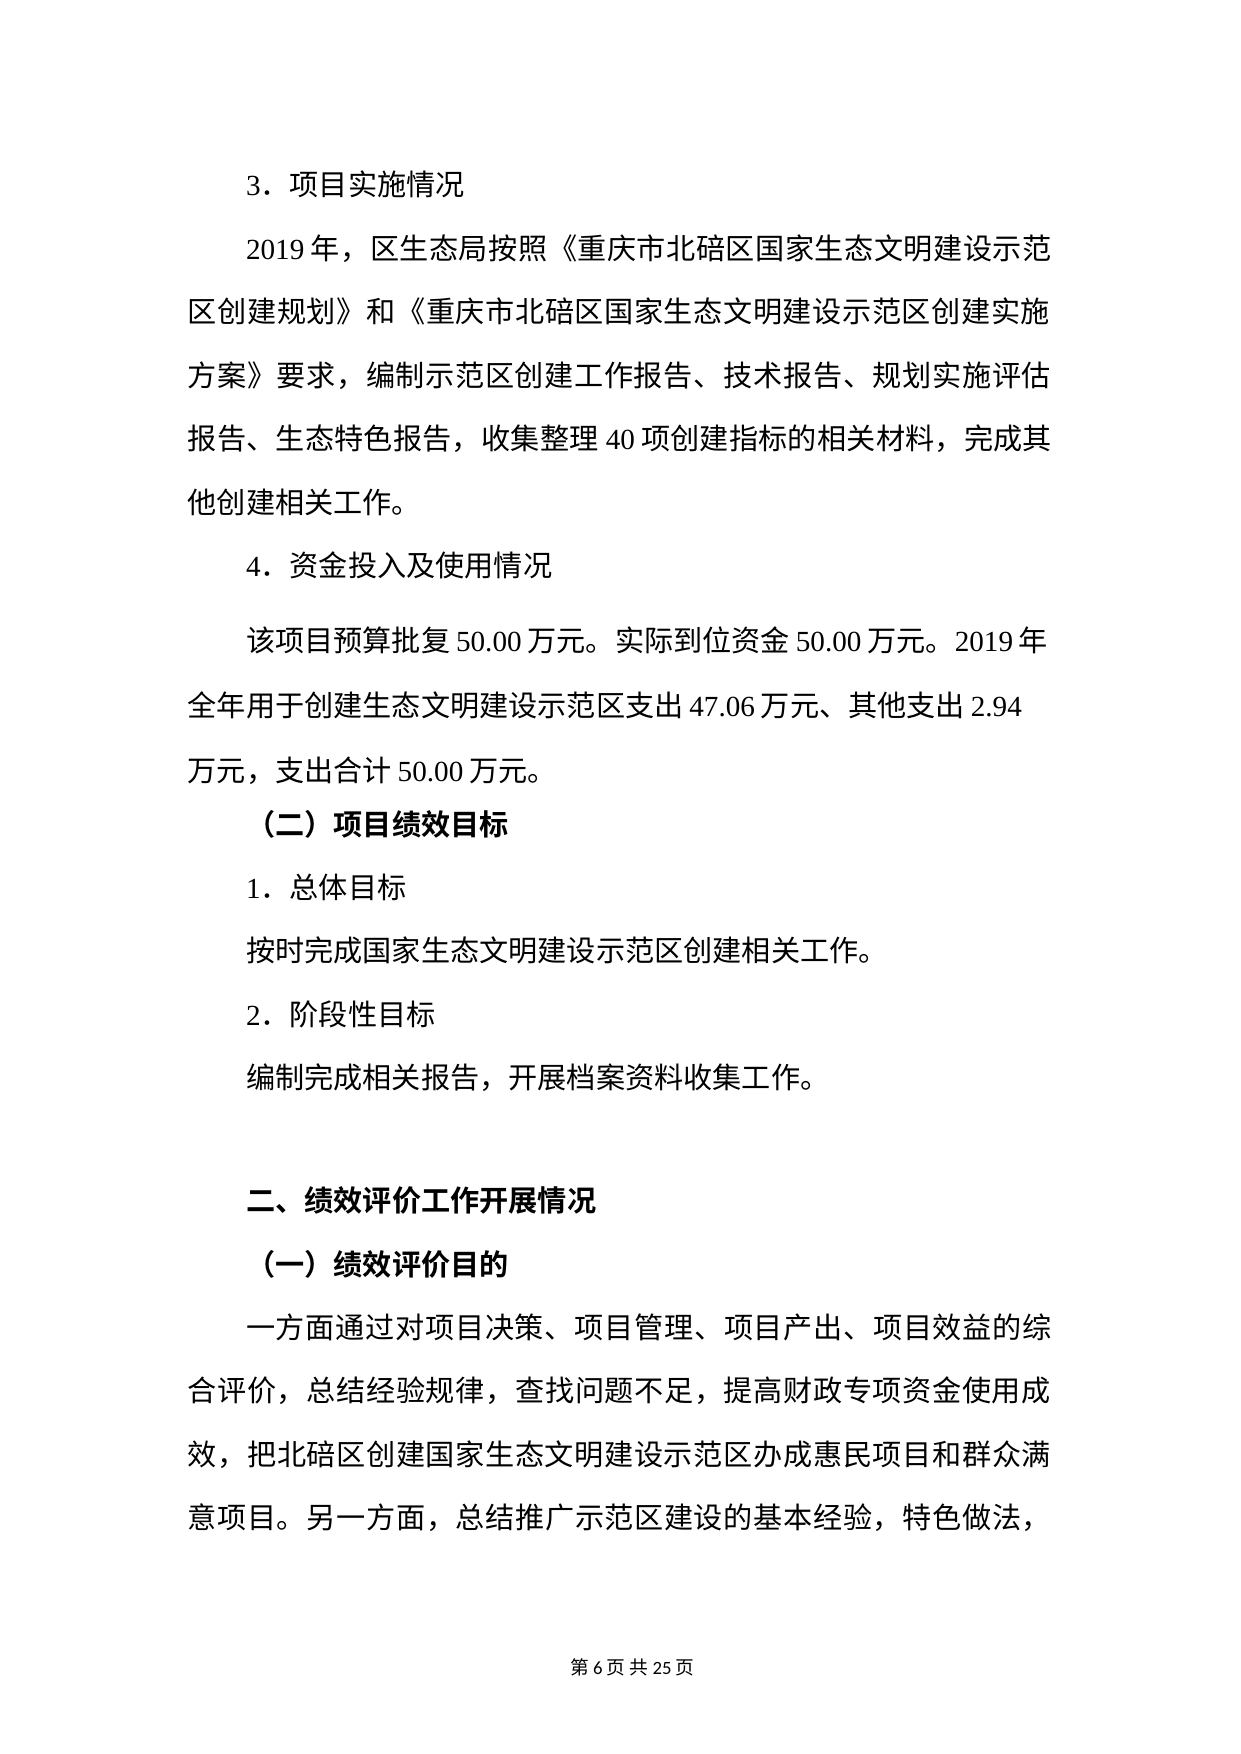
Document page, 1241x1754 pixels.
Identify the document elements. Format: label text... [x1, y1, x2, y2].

text 该项目预算批复50.00万元。实际到位资金50.00万元。2019年全年用于创建生态文明建设示范区支出47.06万元、其他支出2.94万元，支出合计50.00万元。 [187, 606, 1053, 801]
text 1．总体目标 [187, 864, 1053, 907]
text 2019年，区生态局按照《重庆市北碚区国家生态文明建设示范区创建规划》和《重庆市北碚区国家生态文明建设示范区创建实施方案》要求，编制示范区创建工作报告、技术报告、规划实施评估报告、生态特色报告，收集整理40项创建指标的相关材料，完成其他创建相关工作。 [187, 225, 1053, 521]
text 4．资金投入及使用情况 [187, 543, 1053, 585]
text （二）项目绩效目标 [187, 801, 1053, 843]
text 二、绩效评价工作开展情况 [187, 1178, 1053, 1220]
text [187, 1304, 1053, 1537]
text 按时完成国家生态文明建设示范区创建相关工作。 [187, 928, 1053, 970]
text （一）绩效评价目的 [187, 1241, 1053, 1283]
text 编制完成相关报告，开展档案资料收集工作。 [187, 1055, 1053, 1097]
text 3．项目实施情况 [187, 162, 1053, 204]
text 2．阶段性目标 [187, 991, 1053, 1034]
